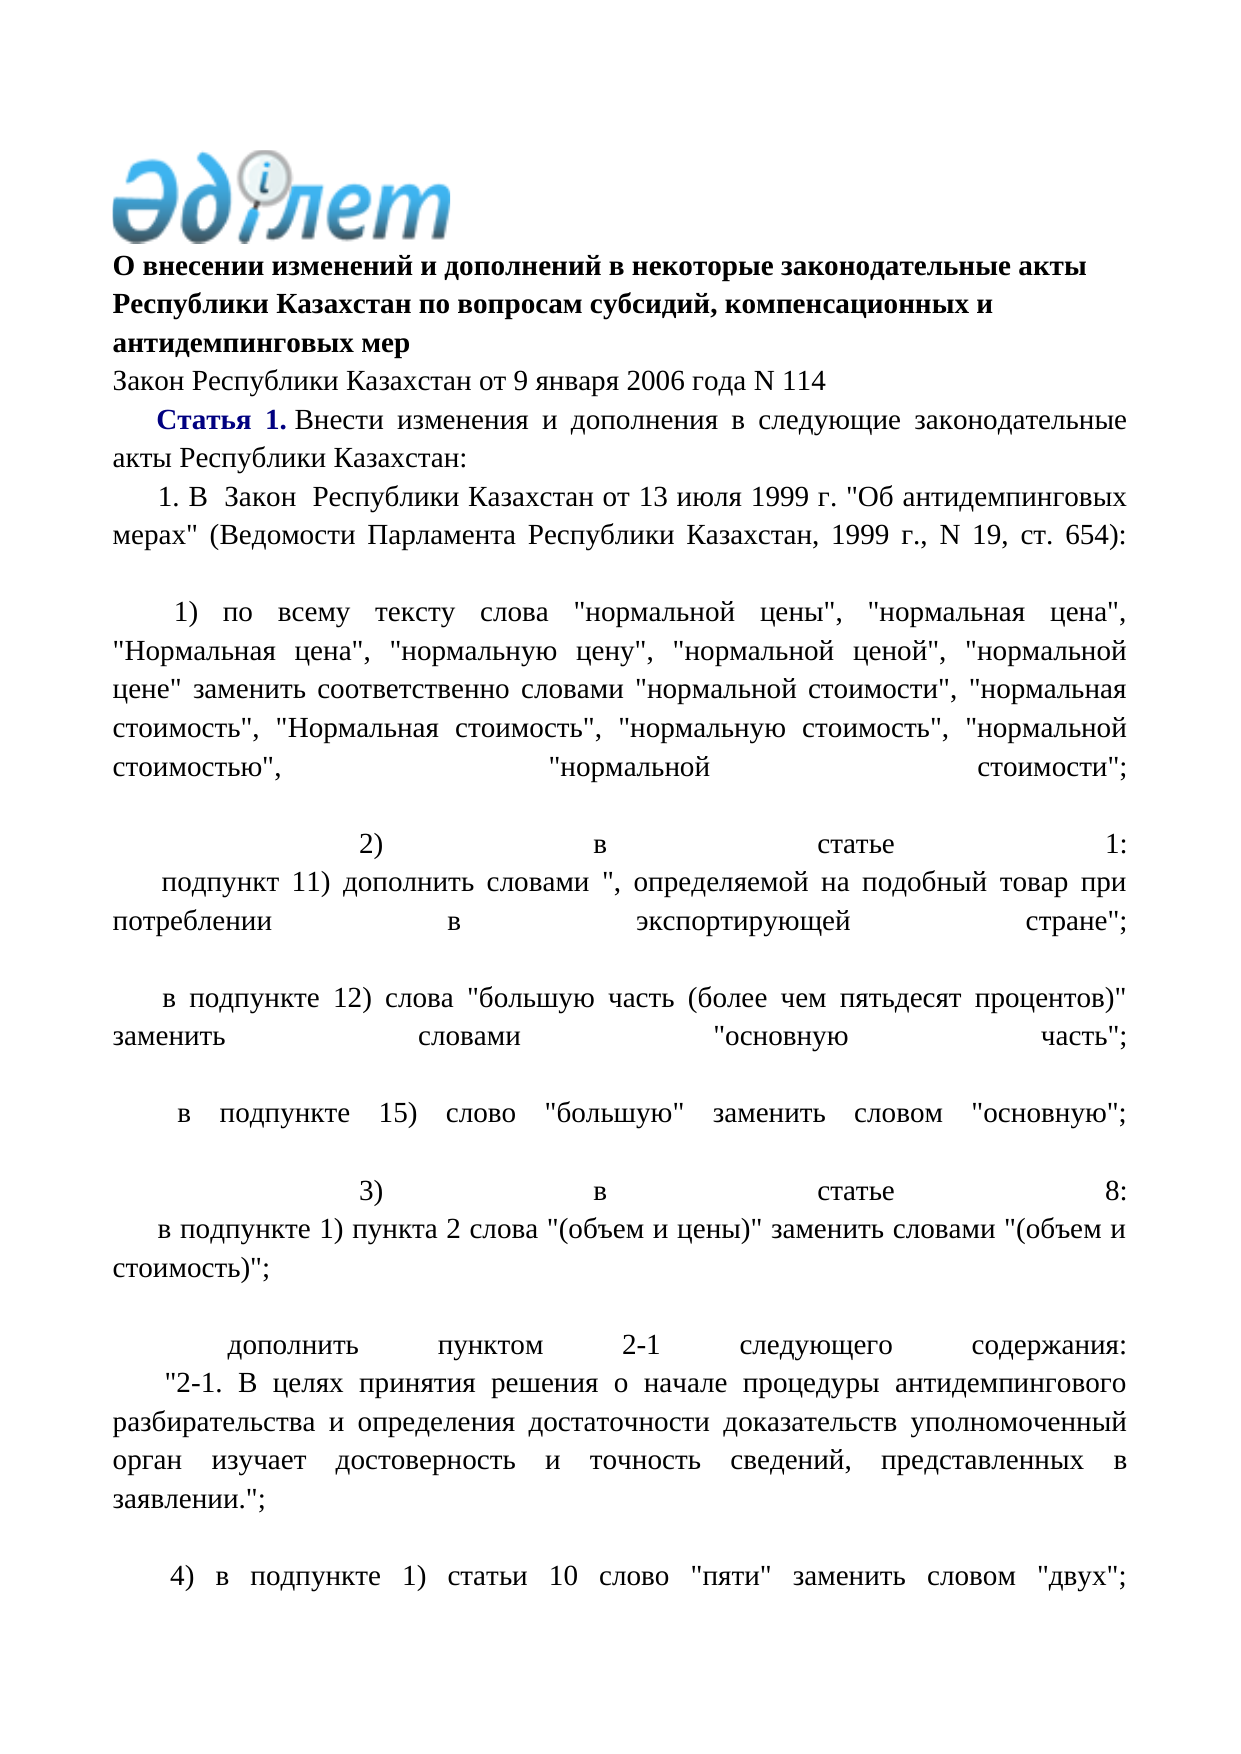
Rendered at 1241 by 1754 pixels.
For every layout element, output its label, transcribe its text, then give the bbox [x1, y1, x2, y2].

text О внесении изменений и дополнений в некоторые законодательные акты Республики Казахстан по вопросам субсидий, компенсационных и антидемпинговых мер [112, 248, 1128, 358]
picture [112, 150, 451, 244]
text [112, 479, 1128, 1592]
text Закон Республики Казахстан от 9 января 2006 года N 114 [112, 363, 1128, 397]
text Статья 1. Внести изменения и дополнения в следующие законодательные акты Республики Казахстан: [112, 402, 1128, 474]
